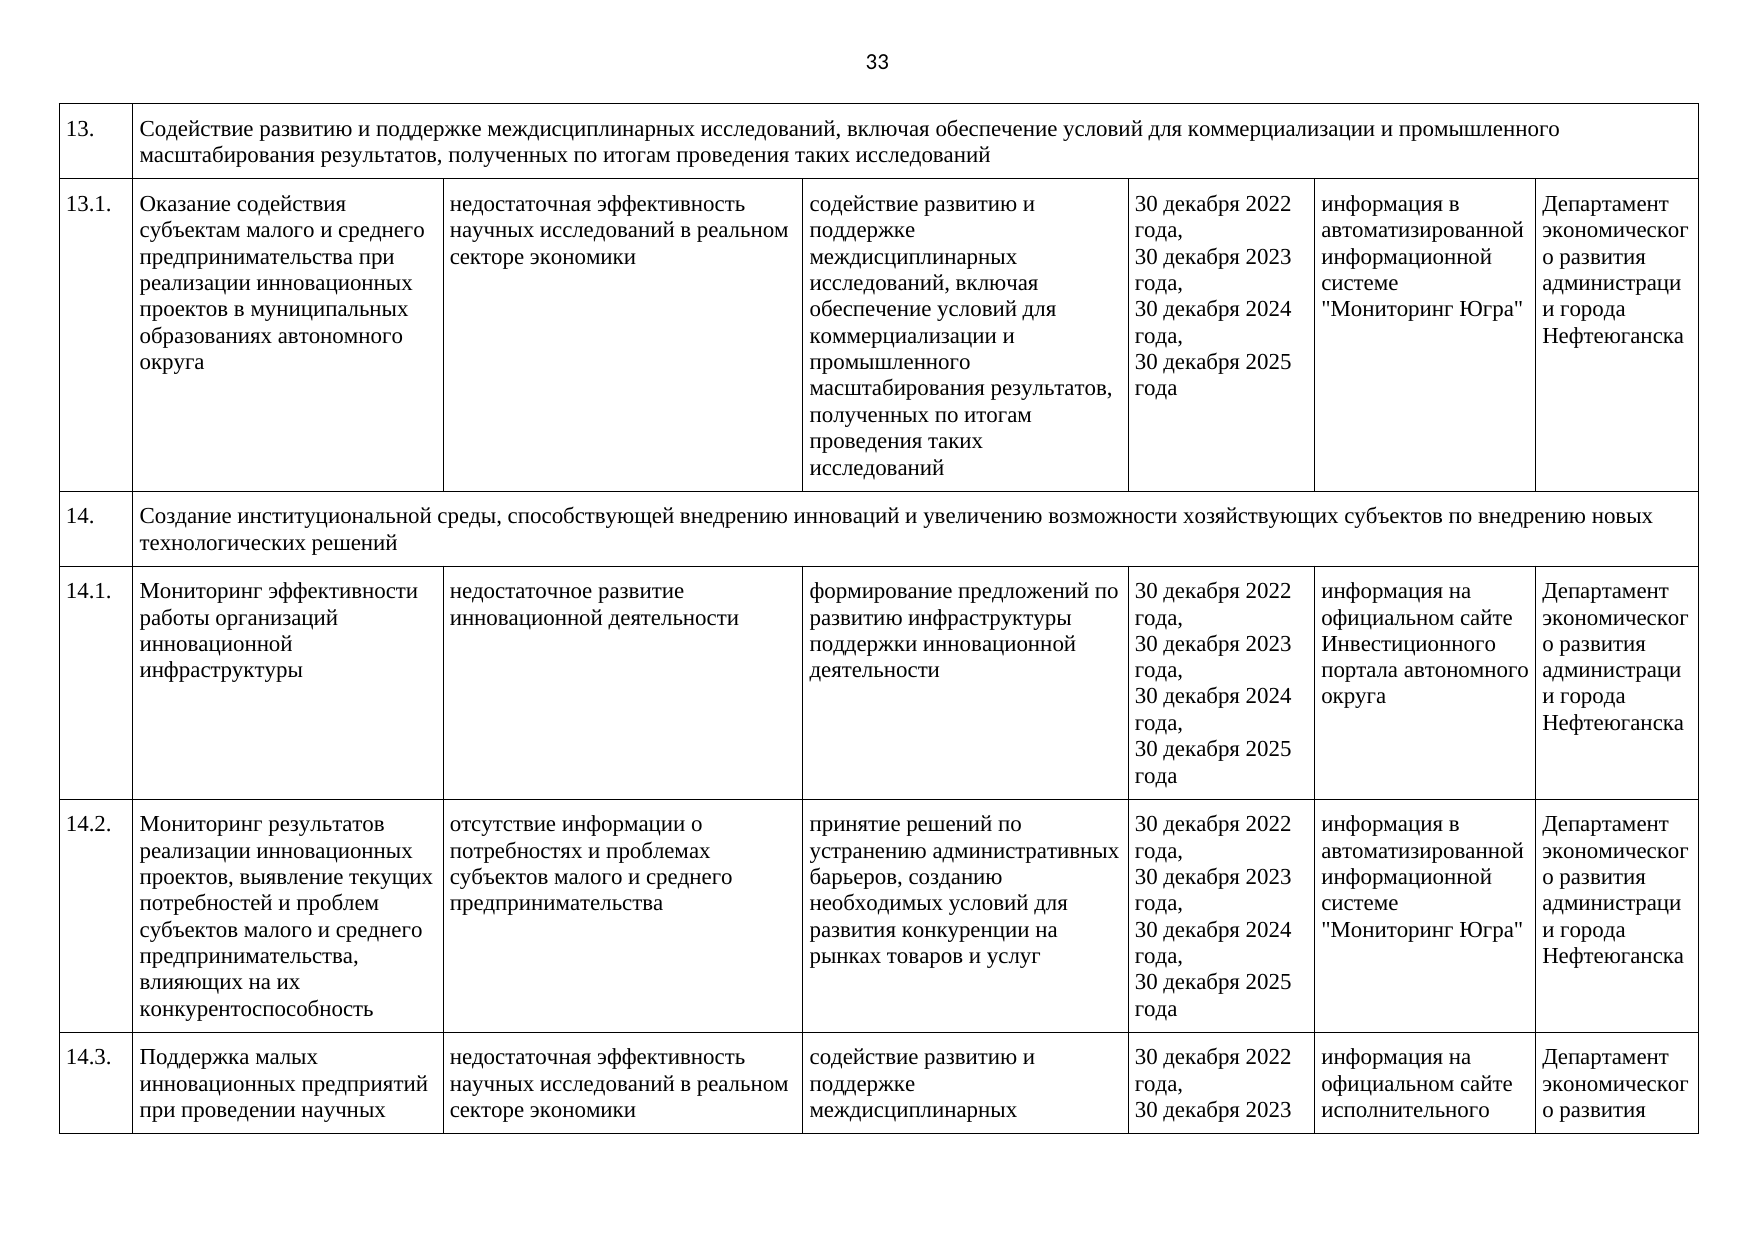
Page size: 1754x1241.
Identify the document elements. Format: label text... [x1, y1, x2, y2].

table_cell Департамент экономического развития администрации города Нефтеюганска [1536, 179, 1698, 491]
table_cell отсутствие информации о потребностях и проблемах субъектов малого и среднего предпринимательства [444, 800, 802, 1032]
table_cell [133, 1033, 443, 1133]
table_cell Департамент экономического развития администрации города Нефтеюганска [1536, 567, 1698, 799]
table_cell информация на официальном сайте Инвестиционного портала автономного округа [1315, 567, 1535, 799]
table_cell Мониторинг эффективности работы организаций инновационной инфраструктуры [133, 567, 443, 799]
table_cell 30 декабря 2022 года, 30 декабря 2023 года, 30 декабря 2024 года, 30 декабря 2025 года [1129, 567, 1314, 799]
table_cell 13.1. [60, 179, 132, 491]
table_cell принятие решений по устранению административных барьеров, созданию необходимых условий для развития конкуренции на рынках товаров и услуг [803, 800, 1128, 1032]
table_cell 14.3. [60, 1033, 132, 1133]
table_cell 14.2. [60, 800, 132, 1032]
table_cell 30 декабря 2022 года, 30 декабря 2023 года, 30 декабря 2024 года, 30 декабря 2025 года [1129, 179, 1314, 491]
table_cell недостаточная эффективность научных исследований в реальном секторе экономики [444, 179, 802, 491]
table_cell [1536, 1033, 1698, 1133]
table_cell информация в автоматизированной информационной системе "Мониторинг Югра" [1315, 179, 1535, 491]
table_cell Содействие развитию и поддержке междисциплинарных исследований, включая обеспечение условий для коммерциализации и промышленного масштабирования результатов, полученных по итогам проведения таких исследований [133, 104, 1698, 178]
table_cell формирование предложений по развитию инфраструктуры поддержки инновационной деятельности [803, 567, 1128, 799]
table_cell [1129, 1033, 1314, 1133]
table_cell Мониторинг результатов реализации инновационных проектов, выявление текущих потребностей и проблем субъектов малого и среднего предпринимательства, влияющих на их конкурентоспособность [133, 800, 443, 1032]
table_cell 14. [60, 492, 132, 566]
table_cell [803, 1033, 1128, 1133]
table_cell Создание институциональной среды, способствующей внедрению инноваций и увеличению возможности хозяйствующих субъектов по внедрению новых технологических решений [133, 492, 1698, 566]
table_cell Оказание содействия субъектам малого и среднего предпринимательства при реализации инновационных проектов в муниципальных образованиях автономного округа [133, 179, 443, 491]
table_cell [1315, 1033, 1535, 1133]
table_cell Департамент экономического развития администрации города Нефтеюганска [1536, 800, 1698, 1032]
table_cell 13. [60, 104, 132, 178]
table_cell недостаточное развитие инновационной деятельности [444, 567, 802, 799]
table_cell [444, 1033, 802, 1133]
table_cell 14.1. [60, 567, 132, 799]
table_cell информация в автоматизированной информационной системе "Мониторинг Югра" [1315, 800, 1535, 1032]
table_cell 30 декабря 2022 года, 30 декабря 2023 года, 30 декабря 2024 года, 30 декабря 2025 года [1129, 800, 1314, 1032]
